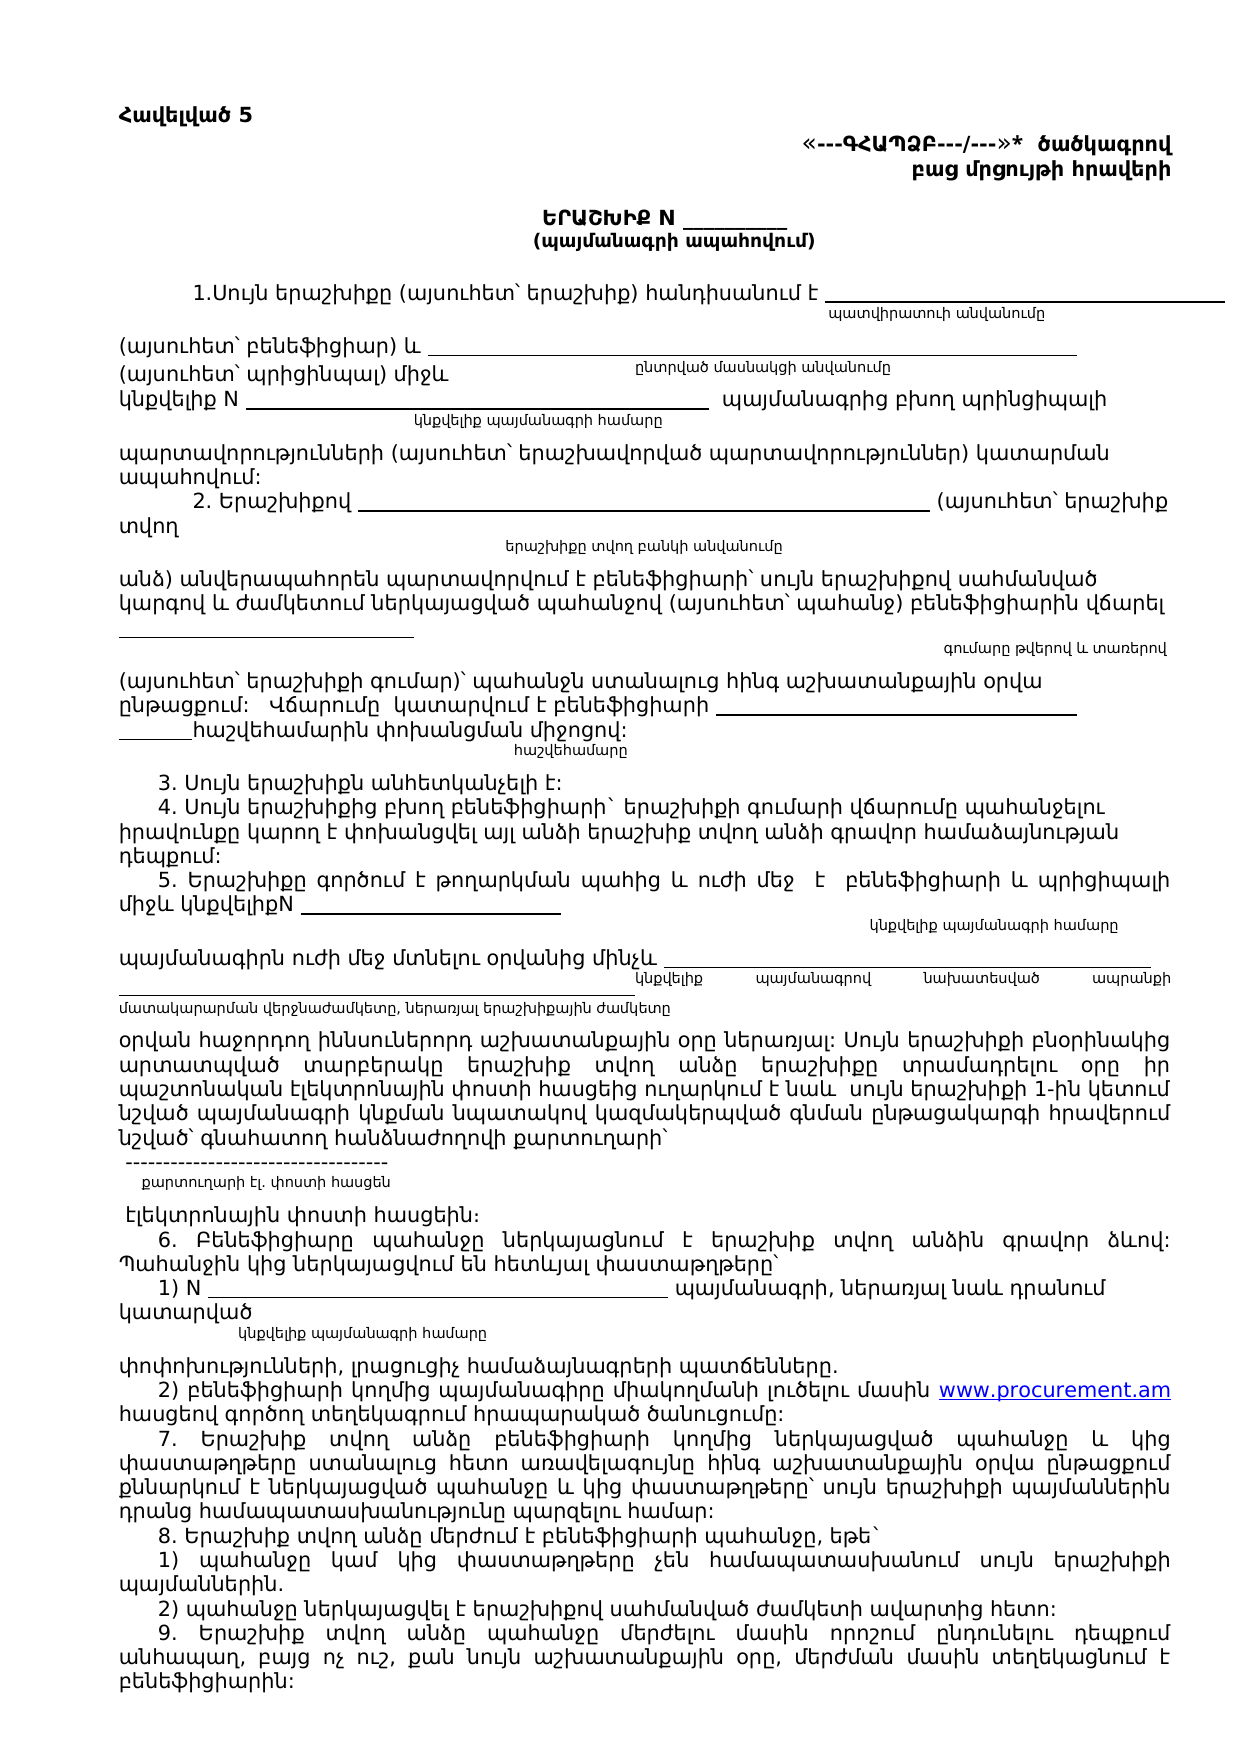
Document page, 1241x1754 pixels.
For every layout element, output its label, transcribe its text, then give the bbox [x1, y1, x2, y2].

text 6. Բենեֆիցիարը պահանջը ներկայացնում է երաշխիք տվող անձին գրավոր ձևով: Պահանջին կից ներկայացվում են հետևյալ փաստաթղթերը՝ [118, 1228, 1171, 1276]
text 3. Սույն երաշխիքն անհետկանչելի է: [118, 771, 1171, 795]
text կնքվելիք N պայմանագրից բխող պրինցիպալի [118, 387, 1171, 412]
text «---ԳՀԱՊՁԲ---/---»* ծածկագրով [118, 128, 1171, 157]
list պայմանագիրն ուժի մեջ մտնելու օրվանից մինչև կնքվելիք պայմանագրով նախատեսված ապրանքի մատակարարման վերջնաժամկետը, ներառյալ երաշխիքային ժամկետը [118, 946, 1171, 1028]
text բաց մրցույթի հրավերի [118, 157, 1171, 181]
text 7. Երաշխիք տվող անձը բենեֆիցիարի կողմից ներկայացված պահանջը և կից փաստաթղթերը ստանալուց հետո առավելագույնը հինգ աշխատանքային օրվա ընթացքում քննարկում է ներկայացված պահանջը և կից փաստաթղթերը՝ սույն երաշխիքի պայմաններին դրանց համապատասխանությունը պարզելու համար: [118, 1427, 1171, 1524]
list օրվան հաջորդող իննսուներորդ աշխատանքային օրը ներառյալ: Սույն երաշխիքի բնօրինակից արտատպված տարբերակը երաշխիք տվող անձը երաշխիքը տրամադրելու օրը իր պաշտոնական էլեկտրոնային փոստի հասցեից ուղարկում է նաև սույն երաշխիքի 1-ին կետում նշված պայմանագրի կնքման նպատակով կազմակերպված գնման ընթացակարգի հրավերում նշված՝ գնահատող հանձնաժողովի քարտուղարի՝ [118, 1028, 1171, 1150]
text անձ) անվերապահորեն պարտավորվում է բենեֆիցիարի՝ սույն երաշխիքով սահմանված կարգով և ժամկետում ներկայացված պահանջով (այսուհետ՝ պահանջ) բենեֆիցիարին վճարել [118, 567, 1171, 640]
text 8. Երաշխիք տվող անձը մերժում է բենեֆիցիարի պահանջը, եթե` [118, 1524, 1171, 1548]
list քարտուղարի էլ. փոստի հասցեն [118, 1174, 1171, 1203]
text երաշխիքը տվող բանկի անվանումը [118, 538, 1171, 567]
text կնքվելիք պայմանագրի համարը [118, 412, 1171, 441]
text 4. Սույն երաշխիքից բխող բենեֆիցիարի` երաշխիքի գումարի վճարումը պահանջելու իրավունքը կարող է փոխանցվել այլ անձի երաշխիք տվող անձի գրավոր համաձայնության դեպքում: [118, 795, 1171, 868]
text 1) N պայմանագրի, ներառյալ նաև դրանում կատարված [118, 1276, 1171, 1325]
text 9. Երաշխիք տվող անձը պահանջը մերժելու մասին որոշում ընդունելու դեպքում անհապաղ, բայց ոչ ուշ, քան նույն աշխատանքային օրը, մերժման մասին տեղեկացնում է բենեֆիցիարին: [118, 1621, 1171, 1694]
text գումարը թվերով և տառերով [856, 640, 1171, 669]
text (պայմանագրի ապահովում) [118, 230, 1171, 252]
text (այսուհետ՝ երաշխիքի գումար)՝ պահանջն ստանալուց հինգ աշխատանքային օրվա ընթացքում: Վճարումը կատարվում է բենեֆիցիարի հաշվեհամարին փոխանցման միջոցով: [118, 669, 1171, 742]
text ԵՐԱՇԽԻՔ N __________ [118, 206, 1171, 230]
text կնքվելիք պայմանագրի համարը [118, 1325, 1171, 1354]
text կնքվելիք պայմանագրի համարը [635, 917, 1171, 946]
text փոփոխությունների, լրացուցիչ համաձայնագրերի պատճենները. [118, 1354, 1171, 1378]
text 2) պահանջը ներկայացվել է երաշխիքով սահմանված ժամկետի ավարտից հետո: [118, 1597, 1171, 1621]
text 2. Երաշխիքով (այսուհետ՝ երաշխիք տվող [118, 489, 1171, 538]
list ----------------------------------- [118, 1150, 1171, 1174]
list էլեկտրոնային փոստի հասցեին։ [118, 1203, 1171, 1228]
text 1) պահանջը կամ կից փաստաթղթերը չեն համապատասխանում սույն երաշխիքի պայմաններին. [118, 1548, 1171, 1597]
text 5. Երաշխիքը գործում է թողարկման պահից և ուժի մեջ է բենեֆիցիարի և պրիցիպալի միջև կնքվելիքN [118, 868, 1171, 917]
text պատվիրատուի անվանումը [708, 305, 1171, 334]
text 2) բենեֆիցիարի կողմից պայմանագիրը միակողմանի լուծելու մասին www.procurement.am հասցեով գործող տեղեկագրում հրապարակած ծանուցումը: [118, 1378, 1171, 1427]
text (այսուհետ՝ բենեֆիցիար) և (այսուհետ՝ պրիցինպալ) միջև ընտրված մասնակցի անվանումը [118, 334, 1171, 387]
text պարտավորությունների (այսուհետ՝ երաշխավորված պարտավորություններ) կատարման ապահովում: [118, 441, 1171, 489]
text 1.Սույն երաշխիքը (այսուհետ՝ երաշխիք) հանդիսանում է [118, 281, 1171, 305]
text Հավելված 5 [118, 75, 1171, 128]
text հաշվեհամարը [118, 742, 1171, 771]
